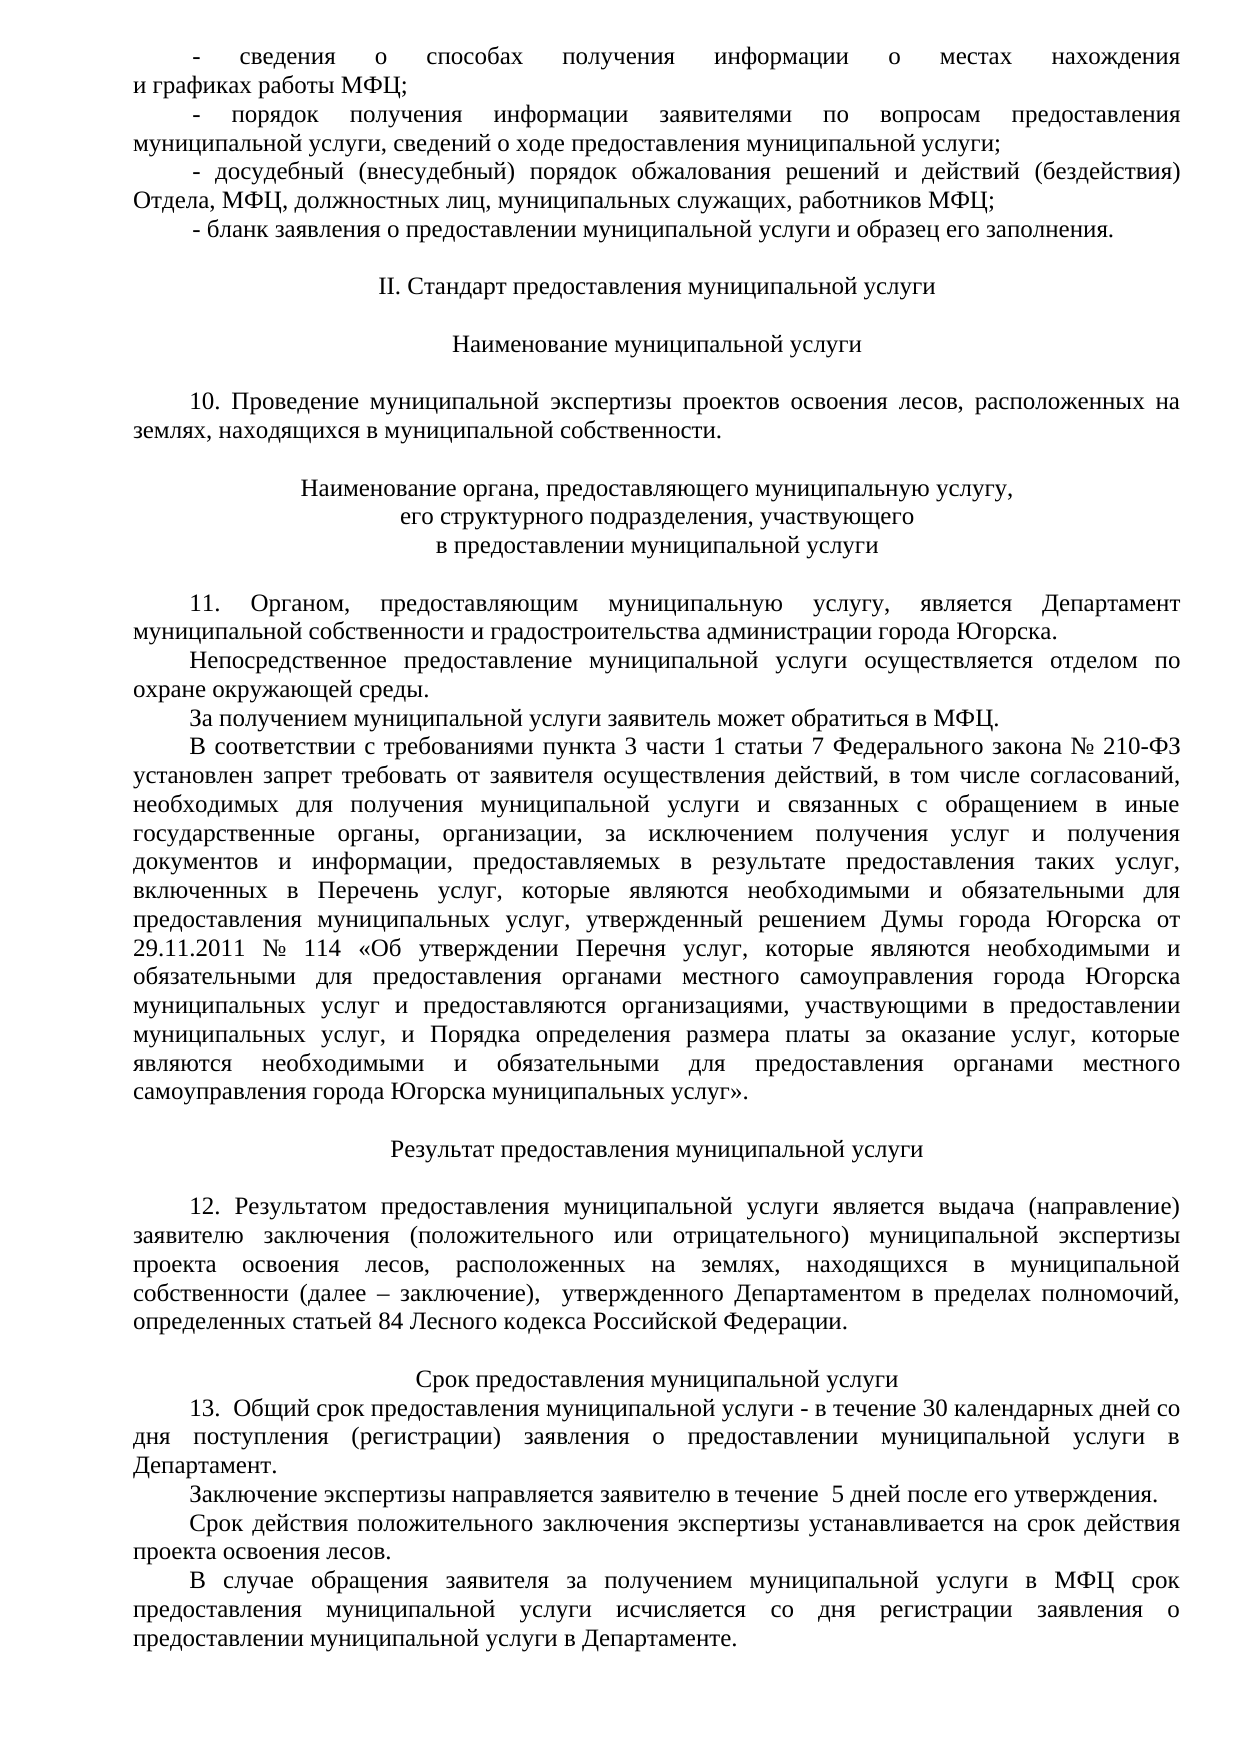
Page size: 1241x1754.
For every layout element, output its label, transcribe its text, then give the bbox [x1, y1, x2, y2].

text Срок действия положительного заключения экспертизы устанавливается на срок действия проекта освоения лесов. [133, 1508, 1181, 1565]
text - бланк заявления о предоставлении муниципальной услуги и образец его заполнения. [133, 214, 1181, 243]
text 13. Общий срок предоставления муниципальной услуги - в течение 30 календарных дней со дня поступления (регистрации) заявления о предоставлении муниципальной услуги в Департамент. [133, 1393, 1181, 1479]
text - досудебный (внесудебный) порядок обжалования решений и действий (бездействия) Отдела, МФЦ, должностных лиц, муниципальных служащих, работников МФЦ; [133, 156, 1181, 214]
text Заключение экспертизы направляется заявителю в течение 5 дней после его утверждения. [133, 1479, 1181, 1508]
text В соответствии с требованиями пункта 3 части 1 статьи 7 Федерального закона № 210-ФЗ установлен запрет требовать от заявителя осуществления действий, в том числе согласований, необходимых для получения муниципальной услуги и связанных с обращением в иные государственные органы, организации, за исключением получения услуг и получения документов и информации, предоставляемых в результате предоставления таких услуг, включенных в Перечень услуг, которые являются необходимыми и обязательными для предоставления муниципальных услуг, утвержденный решением Думы города Югорска от 29.11.2011 № 114 «Об утверждении Перечня услуг, которые являются необходимыми и обязательными для предоставления органами местного самоуправления города Югорска муниципальных услуг и предоставляются организациями, участвующими в предоставлении муниципальных услуг, и Порядка определения размера платы за оказание услуг, которые являются необходимыми и обязательными для предоставления органами местного самоуправления города Югорска муниципальных услуг». [133, 731, 1181, 1105]
text его структурного подразделения, участвующего [133, 501, 1181, 530]
text Наименование органа, предоставляющего муниципальную услугу, [133, 473, 1181, 501]
text Срок предоставления муниципальной услуги [133, 1364, 1181, 1393]
text - порядок получения информации заявителями по вопросам предоставления муниципальной услуги, сведений о ходе предоставления муниципальной услуги; [133, 99, 1181, 156]
text Непосредственное предоставление муниципальной услуги осуществляется отделом по охране окружающей среды. [133, 645, 1181, 703]
text В случае обращения заявителя за получением муниципальной услуги в МФЦ срок предоставления муниципальной услуги исчисляется со дня регистрации заявления о предоставлении муниципальной услуги в Департаменте. [133, 1565, 1181, 1651]
text в предоставлении муниципальной услуги [133, 530, 1181, 559]
text Наименование муниципальной услуги [133, 329, 1181, 358]
text 11. Органом, предоставляющим муниципальную услугу, является Департамент муниципальной собственности и градостроительства администрации города Югорска. [133, 588, 1181, 645]
text 10. Проведение муниципальной экспертизы проектов освоения лесов, расположенных на землях, находящихся в муниципальной собственности. [133, 386, 1181, 444]
text - сведения о способах получения информации о местах нахождения и графиках работы МФЦ; [133, 41, 1181, 99]
text 12. Результатом предоставления муниципальной услуги является выдача (направление) заявителю заключения (положительного или отрицательного) муниципальной экспертизы проекта освоения лесов, расположенных на землях, находящихся в муниципальной собственности (далее – заключение), утвержденного Департаментом в пределах полномочий, определенных статьей 84 Лесного кодекса Российской Федерации. [133, 1191, 1181, 1335]
text Результат предоставления муниципальной услуги [133, 1134, 1181, 1163]
text II. Стандарт предоставления муниципальной услуги [133, 271, 1181, 300]
text За получением муниципальной услуги заявитель может обратиться в МФЦ. [133, 703, 1181, 731]
